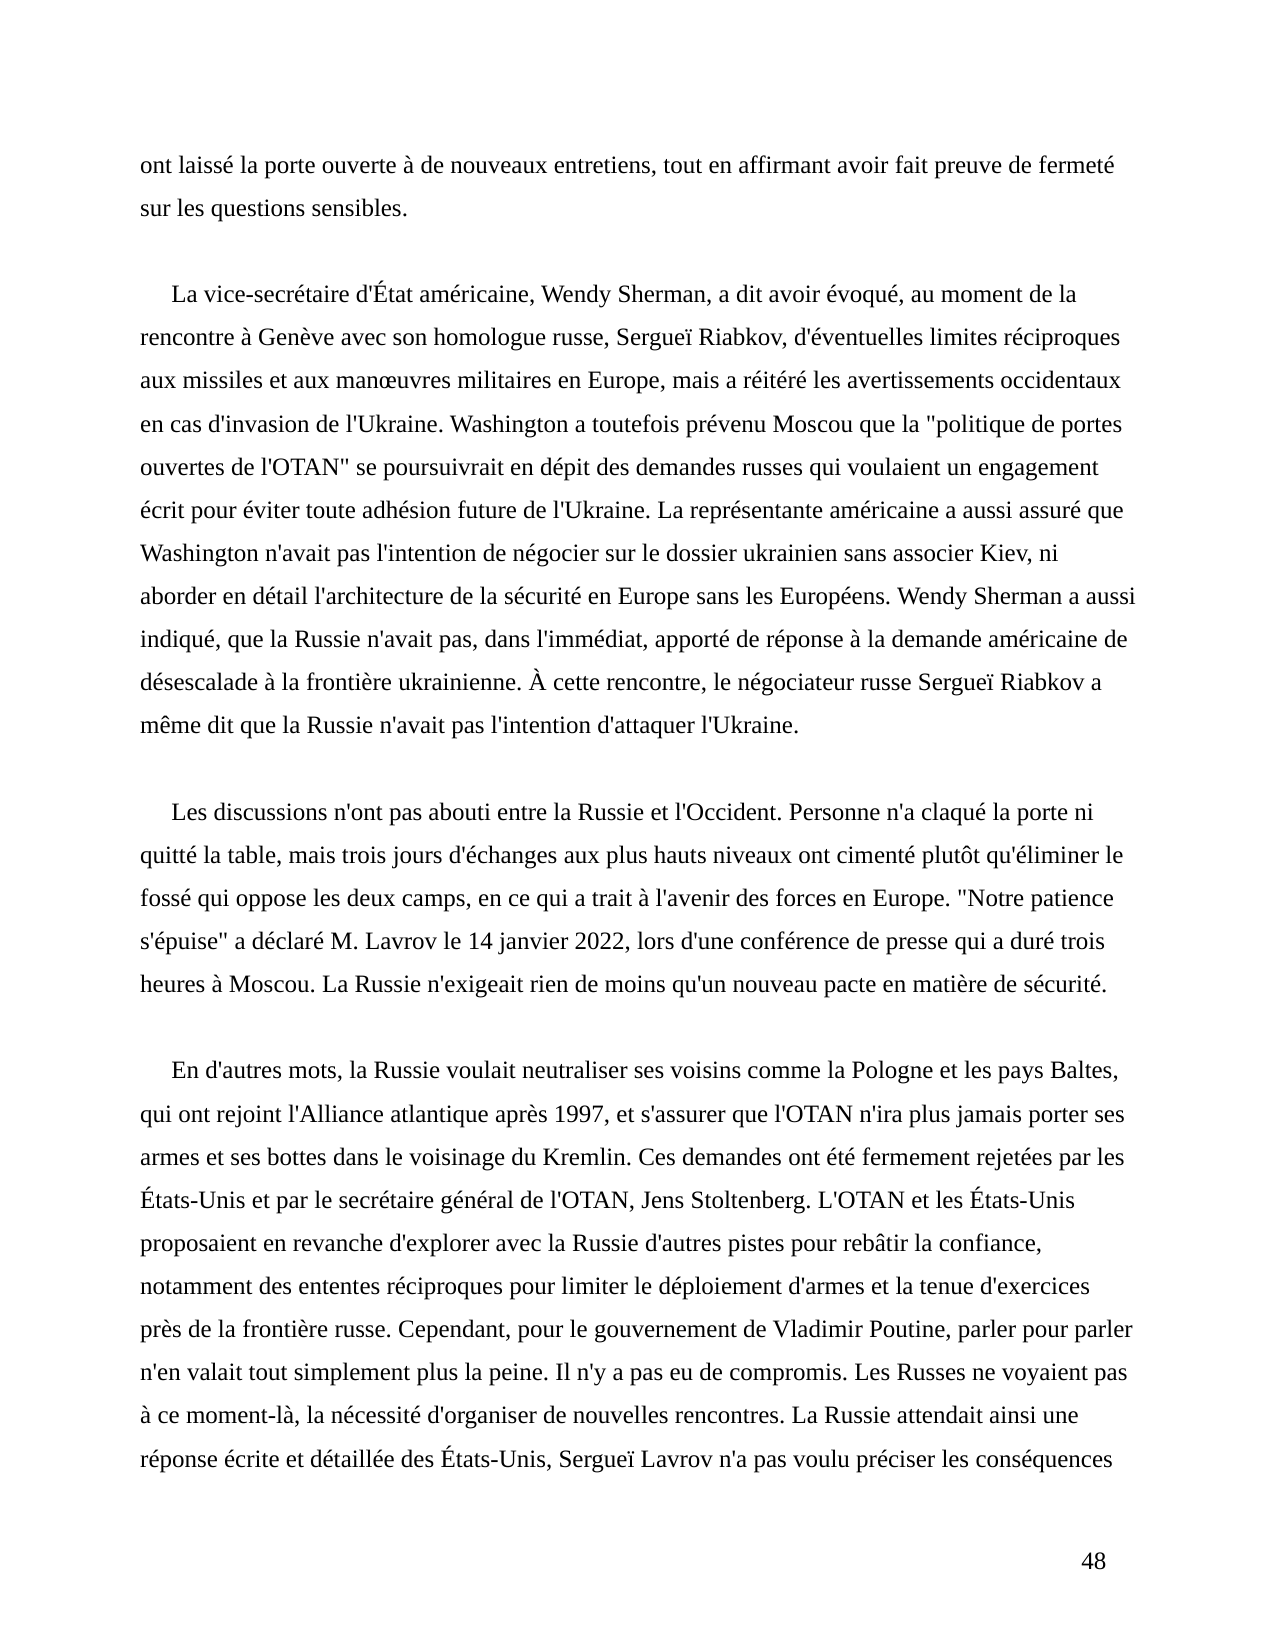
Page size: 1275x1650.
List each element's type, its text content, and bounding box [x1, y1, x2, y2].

text Les discussions n'ont pas abouti entre la Russie et l'Occident. Personne n'a claqué la porte ni quitté la table, mais trois jours d'échanges aux plus hauts niveaux ont cimenté plutôt qu'éliminer le fossé qui oppose les deux camps, en ce qui a trait à l'avenir des forces en Europe. "Notre patience s'épuise" a déclaré M. Lavrov le 14 janvier 2022, lors d'une conférence de presse qui a duré trois heures à Moscou. La Russie n'exigeait rien de moins qu'un nouveau pacte en matière de sécurité. [140, 797, 1137, 998]
text La vice-secrétaire d'État américaine, Wendy Sherman, a dit avoir évoqué, au moment de la rencontre à Genève avec son homologue russe, Sergueï Riabkov, d'éventuelles limites réciproques aux missiles et aux manœuvres militaires en Europe, mais a réitéré les avertissements occidentaux en cas d'invasion de l'Ukraine. Washington a toutefois prévenu Moscou que la "politique de portes ouvertes de l'OTAN" se poursuivrait en dépit des demandes russes qui voulaient un engagement écrit pour éviter toute adhésion future de l'Ukraine. La représentante américaine a aussi assuré que Washington n'avait pas l'intention de négocier sur le dossier ukrainien sans associer Kiev, ni aborder en détail l'architecture de la sécurité en Europe sans les Européens. Wendy Sherman a aussi indiqué, que la Russie n'avait pas, dans l'immédiat, apporté de réponse à la demande américaine de désescalade à la frontière ukrainienne. À cette rencontre, le négociateur russe Sergueï Riabkov a même dit que la Russie n'avait pas l'intention d'attaquer l'Ukraine. [140, 279, 1137, 739]
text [140, 150, 1137, 222]
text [140, 1056, 1137, 1472]
